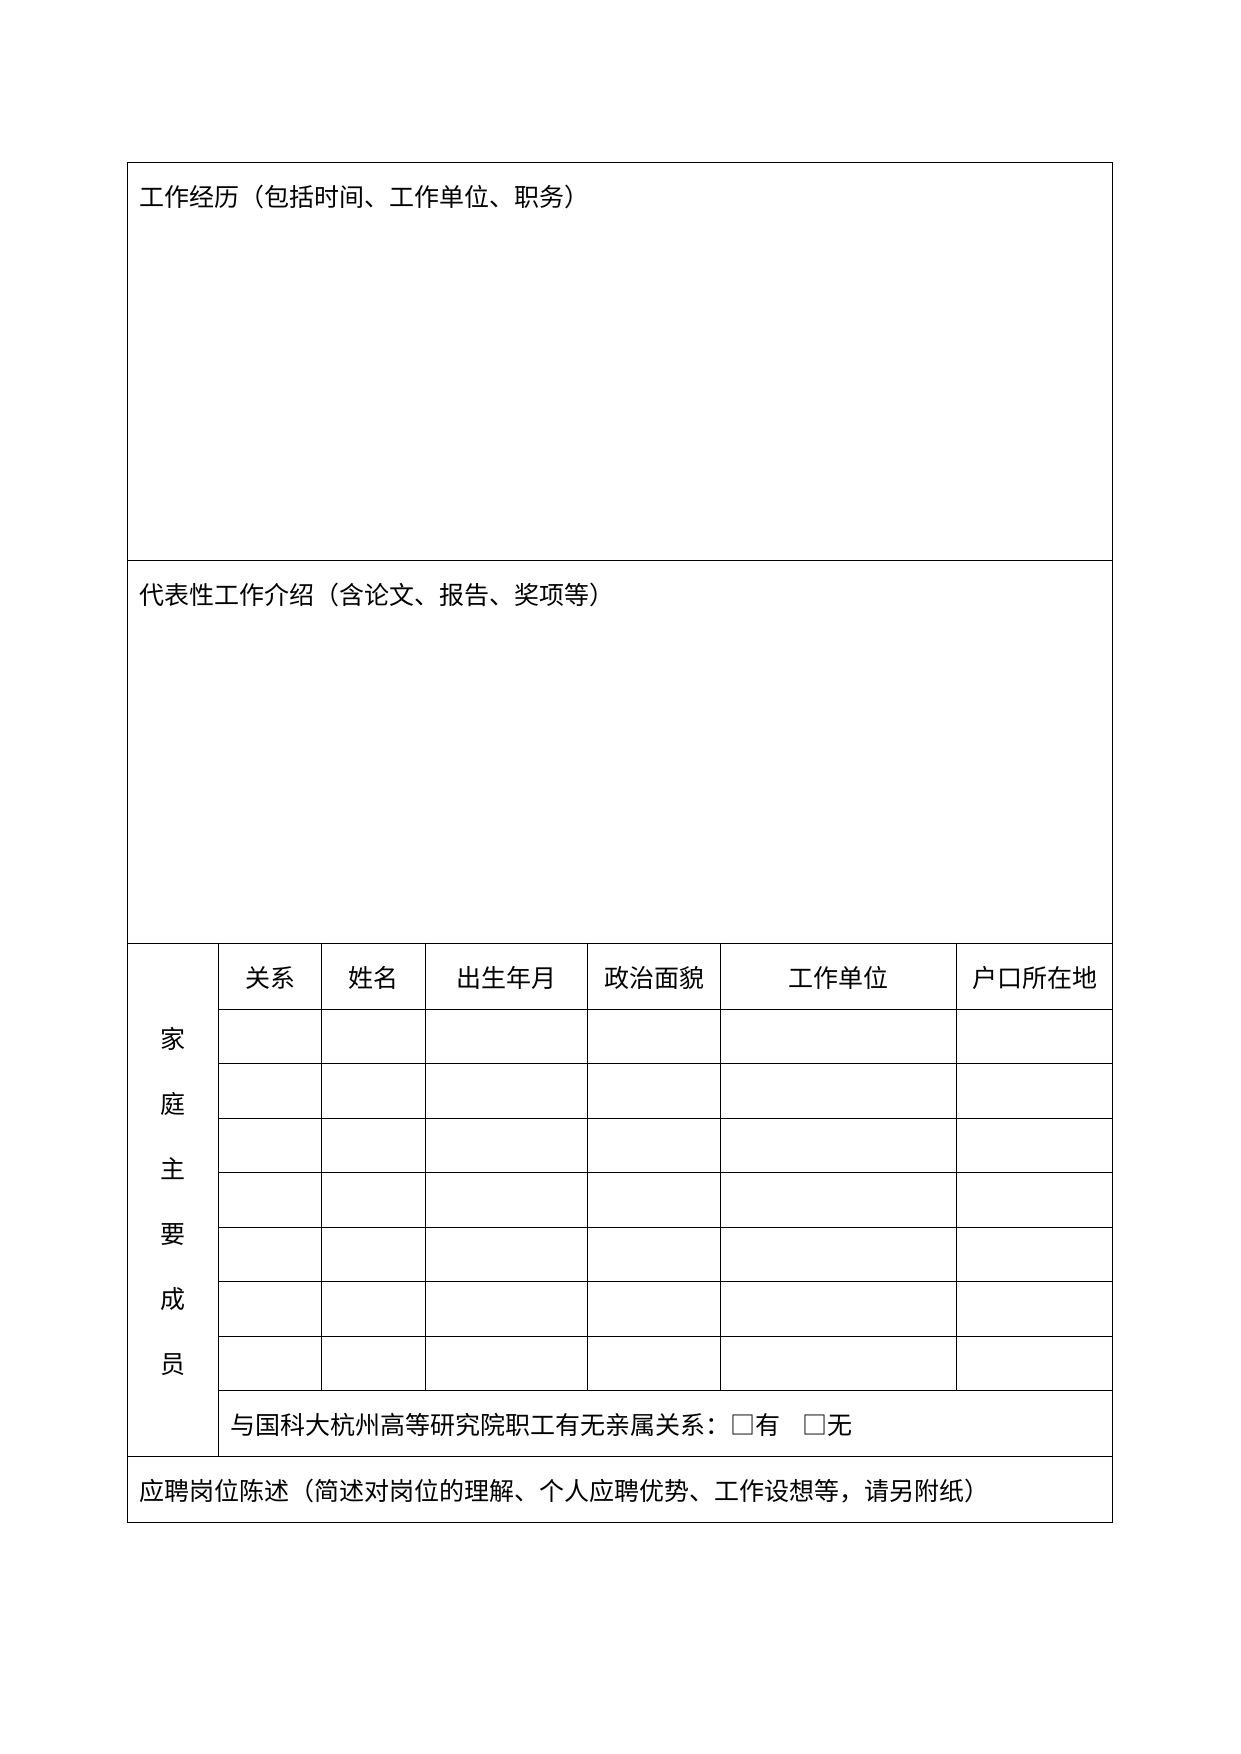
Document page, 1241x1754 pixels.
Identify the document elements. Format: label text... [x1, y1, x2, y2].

table_cell 代表性工作介绍（含论文、报告、奖项等） [128, 561, 1112, 943]
table_cell [219, 1337, 321, 1390]
table_cell [957, 1228, 1112, 1281]
table_cell 工作单位 [721, 944, 956, 1009]
table_cell 户口所在地 [957, 944, 1112, 1009]
table_cell [426, 1228, 587, 1281]
table_cell [588, 1228, 720, 1281]
table_cell [721, 1173, 956, 1227]
table_cell [426, 1173, 587, 1227]
table_cell [588, 1337, 720, 1390]
table_cell 关系 [219, 944, 321, 1009]
table_cell [957, 1337, 1112, 1390]
table_cell [322, 1064, 425, 1118]
table_cell [721, 1119, 956, 1172]
table_cell [426, 1337, 587, 1390]
table_cell [219, 1119, 321, 1172]
table_cell [957, 1064, 1112, 1118]
table_cell [426, 1119, 587, 1172]
table_cell [721, 1010, 956, 1063]
table_cell [219, 1010, 321, 1063]
table_cell [957, 1119, 1112, 1172]
table_cell [322, 1228, 425, 1281]
table_cell [322, 1119, 425, 1172]
table_cell [219, 1282, 321, 1336]
table_cell [219, 1173, 321, 1227]
table_cell [322, 1173, 425, 1227]
table_cell 与国科大杭州高等研究院职工有无亲属关系：□有 □无 [219, 1391, 1112, 1456]
table_cell 出生年月 [426, 944, 587, 1009]
table_cell [721, 1064, 956, 1118]
table_cell [588, 1064, 720, 1118]
table_cell [588, 1119, 720, 1172]
table_cell 应聘岗位陈述（简述对岗位的理解、个人应聘优势、工作设想等，请另附纸） [128, 1457, 1112, 1522]
table_cell [322, 1337, 425, 1390]
table_cell [426, 1010, 587, 1063]
table_cell [721, 1337, 956, 1390]
table_cell [957, 1282, 1112, 1336]
table_cell 工作经历（包括时间、工作单位、职务） [128, 163, 1112, 560]
table_cell [219, 1228, 321, 1281]
table_cell [426, 1064, 587, 1118]
table_cell [322, 1010, 425, 1063]
table_cell [322, 1282, 425, 1336]
table_cell [957, 1173, 1112, 1227]
table_cell 政治面貌 [588, 944, 720, 1009]
table_cell 姓名 [322, 944, 425, 1009]
table_cell [588, 1173, 720, 1227]
table_cell [721, 1282, 956, 1336]
table_cell [957, 1010, 1112, 1063]
table_cell [721, 1228, 956, 1281]
table_cell [588, 1010, 720, 1063]
table_cell [426, 1282, 587, 1336]
table_cell [588, 1282, 720, 1336]
table_cell 家 庭 主 要 成 员 [128, 944, 218, 1456]
table_cell [219, 1064, 321, 1118]
